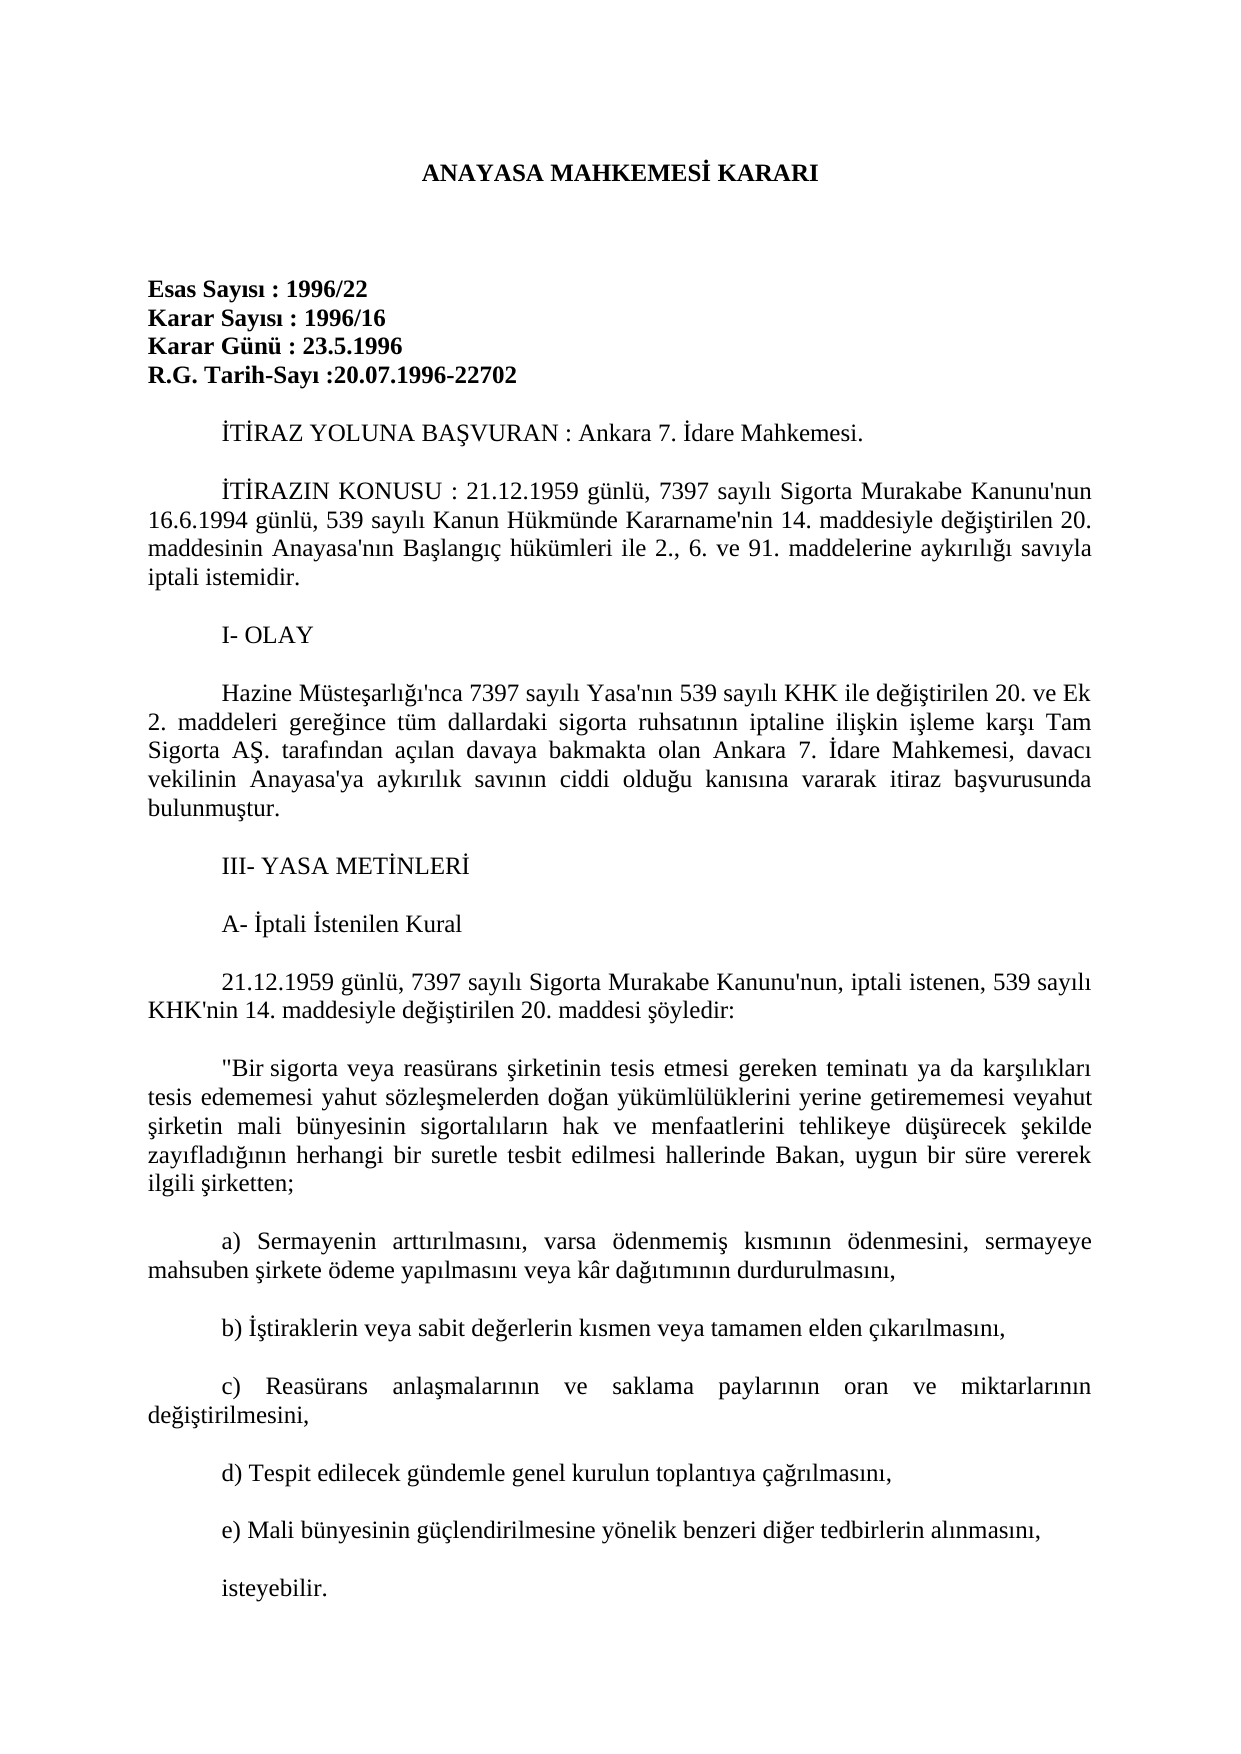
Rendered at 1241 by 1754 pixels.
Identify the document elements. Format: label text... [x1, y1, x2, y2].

text a) Sermayenin arttırılmasını, varsa ödenmemiş kısmının ödenmesini, sermayeye mahsuben şirkete ödeme yapılmasını veya kâr dağıtımının durdurulmasını, [148, 1226, 1093, 1284]
text b) İştiraklerin veya sabit değerlerin kısmen veya tamamen elden çıkarılmasını, [148, 1313, 1093, 1342]
text ANAYASA MAHKEMESİ KARARI [148, 158, 1093, 187]
text İTİRAZIN KONUSU : 21.12.1959 günlü, 7397 sayılı Sigorta Murakabe Kanunu'nun 16.6.1994 günlü, 539 sayılı Kanun Hükmünde Kararname'nin 14. maddesiyle değiştirilen 20. maddesinin Anayasa'nın Başlangıç hükümleri ile 2., 6. ve 91. maddelerine aykırılığı savıyla iptali istemidir. [148, 476, 1093, 591]
text İTİRAZ YOLUNA BAŞVURAN : Ankara 7. İdare Mahkemesi. [148, 418, 1093, 447]
text c) Reasürans anlaşmalarının ve saklama paylarının oran ve miktarlarının değiştirilmesini, [148, 1371, 1093, 1428]
text Hazine Müsteşarlığı'nca 7397 sayılı Yasa'nın 539 sayılı KHK ile değiştirilen 20. ve Ek 2. maddeleri gereğince tüm dallardaki sigorta ruhsatının iptaline ilişkin işleme karşı Tam Sigorta AŞ. tarafından açılan davaya bakmakta olan Ankara 7. İdare Mahkemesi, davacı vekilinin Anayasa'ya aykırılık savının ciddi olduğu kanısına vararak itiraz başvurusunda bulunmuştur. [148, 678, 1093, 822]
text 21.12.1959 günlü, 7397 sayılı Sigorta Murakabe Kanunu'nun, iptali istenen, 539 sayılı KHK'nin 14. maddesiyle değiştirilen 20. maddesi şöyledir: [148, 967, 1093, 1024]
text I- OLAY [148, 620, 1093, 649]
text R.G. Tarih-Sayı :20.07.1996-22702 [148, 360, 1093, 389]
text e) Mali bünyesinin güçlendirilmesine yönelik benzeri diğer tedbirlerin alınmasını, [148, 1516, 1093, 1544]
text III- YASA METİNLERİ [148, 851, 1093, 880]
text Karar Günü : 23.5.1996 [148, 331, 1093, 360]
text A- İptali İstenilen Kural [148, 909, 1093, 938]
text Esas Sayısı : 1996/22 [148, 274, 1093, 303]
text d) Tespit edilecek gündemle genel kurulun toplantıya çağrılmasını, [148, 1458, 1093, 1486]
text isteyebilir. [148, 1573, 1093, 1602]
text Karar Sayısı : 1996/16 [148, 303, 1093, 331]
text "Bir sigorta veya reasürans şirketinin tesis etmesi gereken teminatı ya da karşılıkları tesis edememesi yahut sözleşmelerden doğan yükümlülüklerini yerine getirememesi veyahut şirketin mali bünyesinin sigortalıların hak ve menfaatlerini tehlikeye düşürecek şekilde zayıfladığının herhangi bir suretle tesbit edilmesi hallerinde Bakan, uygun bir süre vererek ilgili şirketten; [148, 1053, 1093, 1197]
